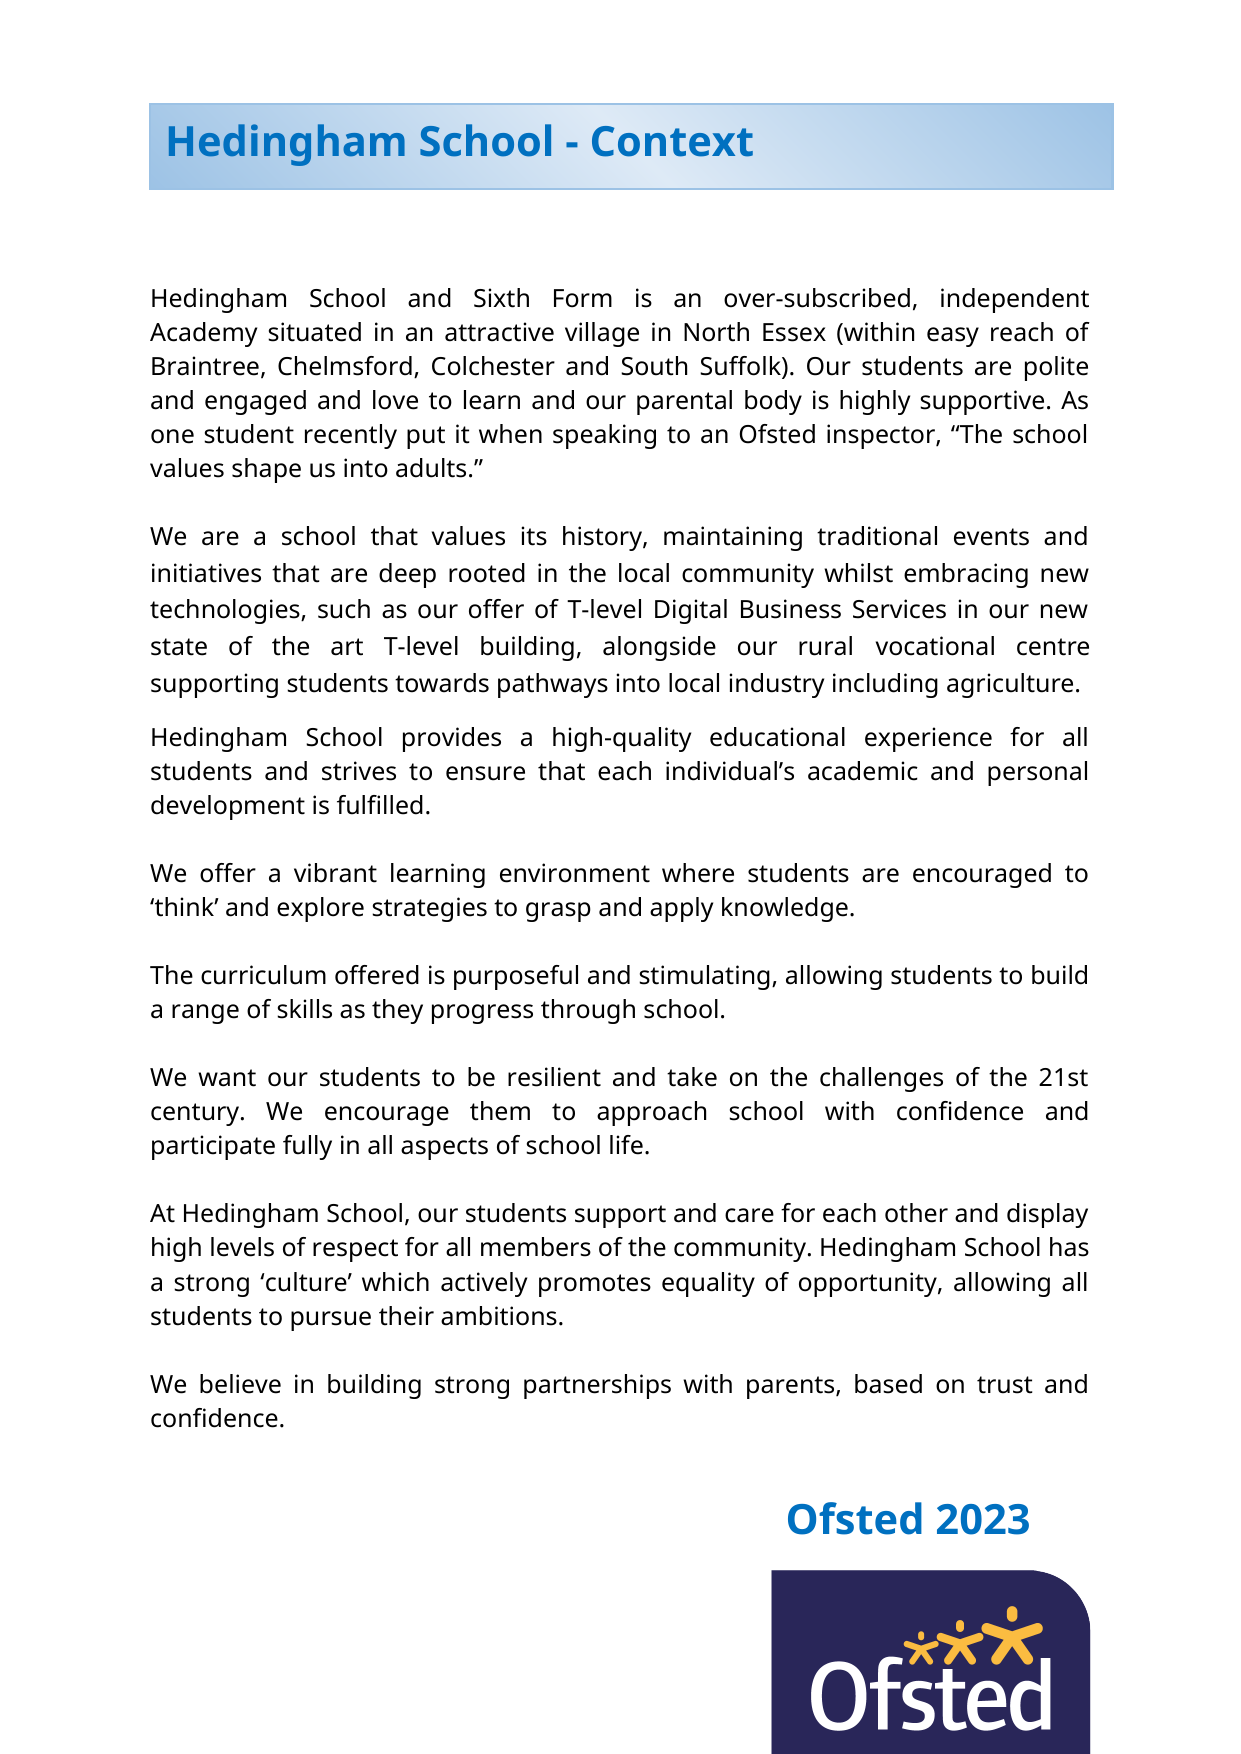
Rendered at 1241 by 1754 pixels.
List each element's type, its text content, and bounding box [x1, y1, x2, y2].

text We are a school that values its history, maintaining traditional events and initiatives that are deep rooted in the local community whilst embracing new technologies, such as our offer of T-level Digital Business Services in our new state of the art T-level building, alongside our rural vocational centre supporting students towards pathways into local industry including agriculture. [150, 519, 1090, 700]
text Hedingham School provides a high-quality educational experience for all students and strives to ensure that each individual’s academic and personal development is fulfilled. [150, 719, 1090, 821]
picture [771, 1570, 1091, 1754]
text Hedingham School and Sixth Form is an over-subscribed, independent Academy situated in an attractive village in North Essex (within easy reach of Braintree, Chelmsford, Colchester and South Suffolk). Our students are polite and engaged and love to learn and our parental body is highly supportive. As one student recently put it when speaking to an Ofsted inspector, “The school values shape us into adults.” [150, 280, 1090, 484]
text The curriculum offered is purposeful and stimulating, allowing students to build a range of skills as they progress through school. [150, 958, 1090, 1026]
text At Hedingham School, our students support and care for each other and display high levels of respect for all members of the community. Hedingham School has a strong ‘culture’ which actively promotes equality of opportunity, allowing all students to pursue their ambitions. [150, 1196, 1090, 1332]
text We offer a vibrant learning environment where students are encouraged to ‘think’ and explore strategies to grasp and apply knowledge. [150, 855, 1090, 923]
text We believe in building strong partnerships with parents, based on trust and confidence. [150, 1366, 1090, 1434]
text We want our students to be resilient and take on the challenges of the 21st century. We encourage them to approach school with confidence and participate fully in all aspects of school life. [150, 1060, 1090, 1162]
